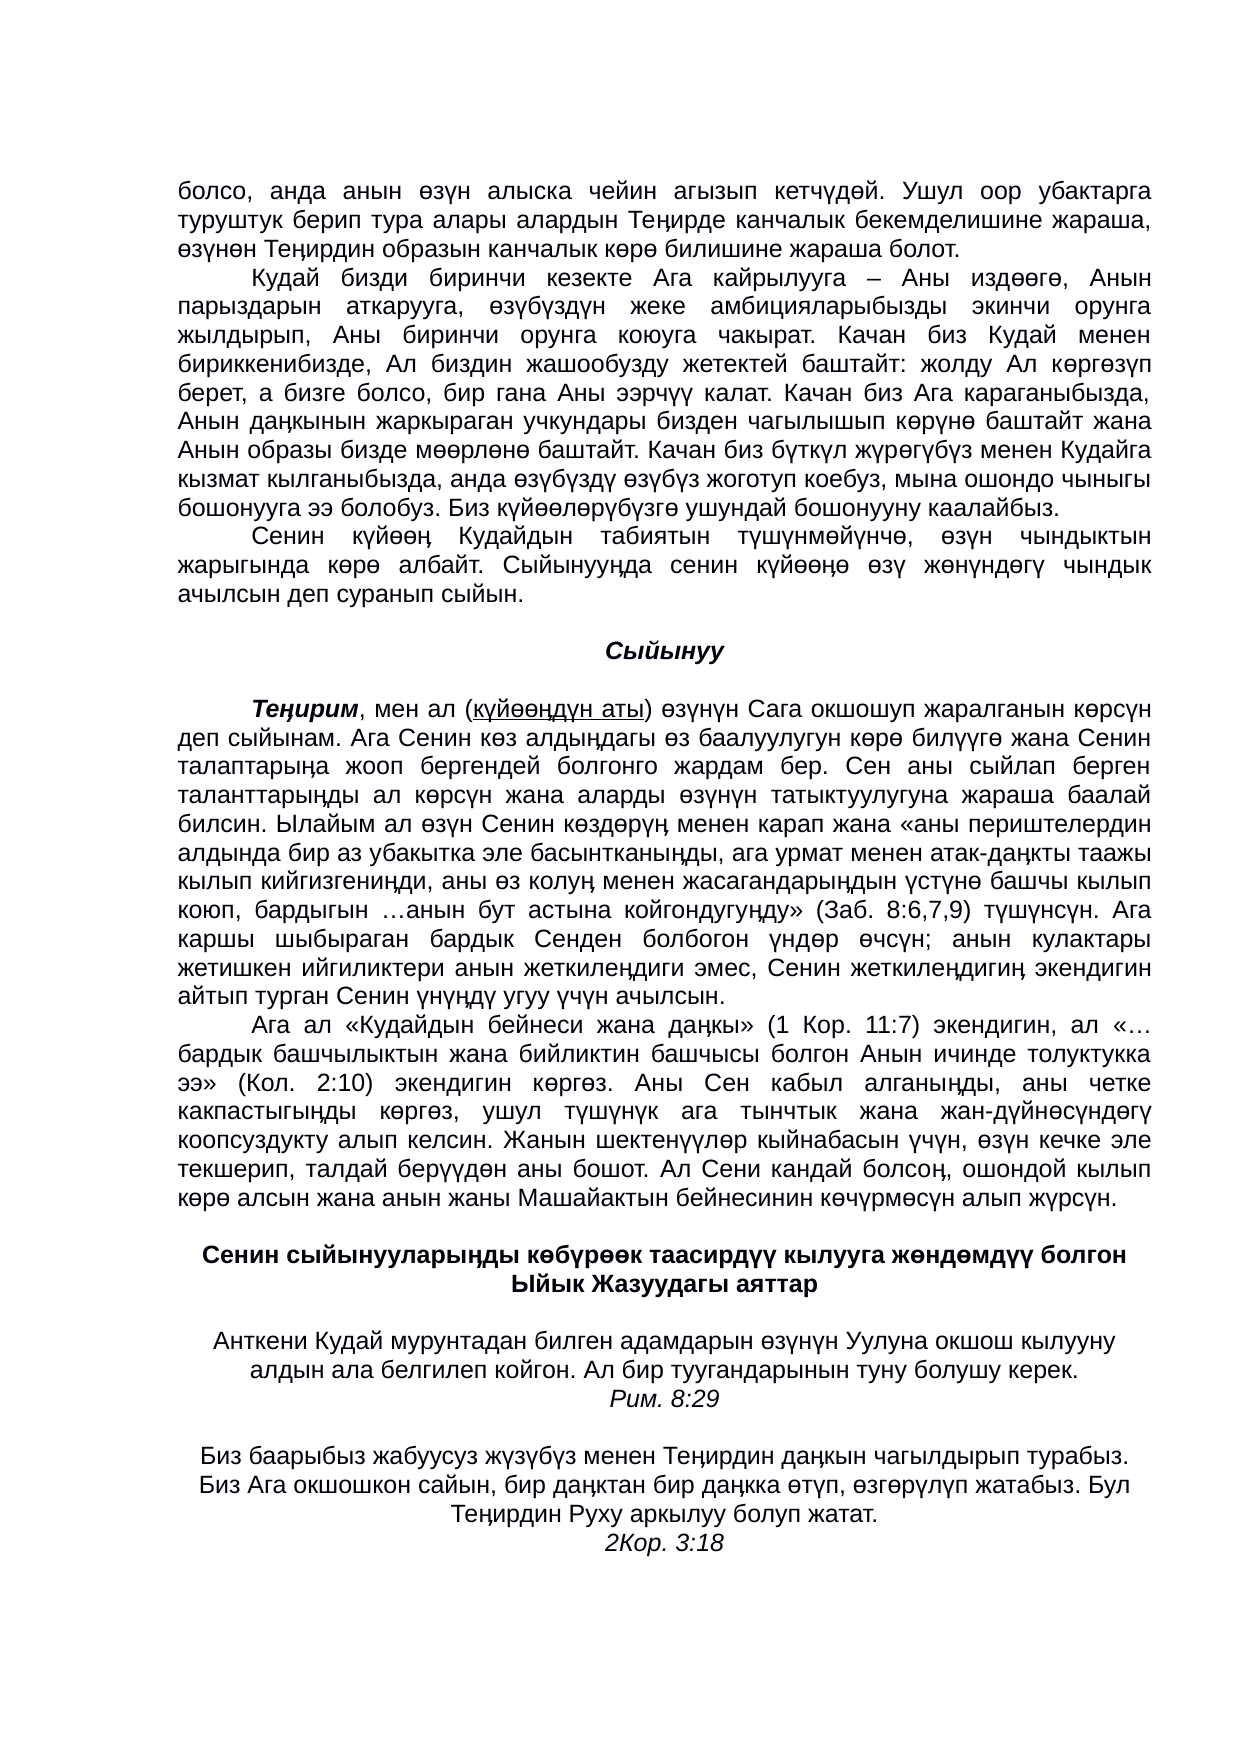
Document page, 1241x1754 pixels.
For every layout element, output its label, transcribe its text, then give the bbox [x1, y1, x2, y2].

text Рим. 8:29 [177, 1384, 1152, 1413]
text Сенин күйөөӊ Кудайдын табиятын түшүнмөйүнчө, өзүн чындыктын жарыгында көрө албайт. Сыйынууӊда сенин күйөөӊө өзү жөнүндөгү чындык ачылсын деп суранып сыйын. [177, 521, 1152, 608]
text Сыйынуу [177, 636, 1152, 665]
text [177, 176, 1152, 263]
text Сенин сыйынууларыӊды көбүрөөк таасирдүү кылууга жөндөмдүү болгон Ыйык Жазуудагы аяттар [177, 1240, 1152, 1298]
text Ага ал «Кудайдын бейнеси жана даӊкы» (1 Кор. 11:7) экендигин, ал «…бардык башчылыктын жана бийликтин башчысы болгон Анын ичинде толуктукка ээ» (Кол. 2:10) экендигин көргөз. Аны Сен кабыл алганыӊды, аны четке какпастыгыӊды көргөз, ушул түшүнүк ага тынчтык жана жан-дүйнөсүндөгү коопсуздукту алып келсин. Жанын шектенүүлөр кыйнабасын үчүн, өзүн кечке эле текшерип, талдай берүүдөн аны бошот. Ал Сени кандай болсоӊ, ошондой кылып көрө алсын жана анын жаны Машайактын бейнесинин көчүрмөсүн алып жүрсүн. [177, 1010, 1152, 1211]
text Анткени Кудай мурунтадан билген адамдарын өзүнүн Уулуна окшош кылууну алдын ала белгилеп койгон. Ал бир туугандарынын туну болушу керек. [177, 1326, 1152, 1384]
text Биз баарыбыз жабуусуз жүзүбүз менен Теӊирдин даӊкын чагылдырып турабыз. Биз Ага окшошкон сайын, бир даӊктан бир даӊкка өтүп, өзгөрүлүп жатабыз. Бул Теӊирдин Руху аркылуу болуп жатат. [177, 1441, 1152, 1528]
text Теӊирим, мен ал (күйөөӊдүн аты) өзүнүн Сага окшошуп жаралганын көрсүн деп сыйынам. Ага Сенин көз алдыӊдагы өз баалуулугун көрө билүүгө жана Сенин талаптарыӊа жооп бергендей болгонго жардам бер. Сен аны сыйлап берген таланттарыӊды ал көрсүн жана аларды өзүнүн татыктуулугуна жараша баалай билсин. Ылайым ал өзүн Сенин көздөрүӊ менен карап жана «аны периштелердин алдында бир аз убакытка эле басынтканыӊды, ага урмат менен атак-даӊкты таажы кылып кийгизгениӊди, аны өз колуӊ менен жасагандарыӊдын үстүнө башчы кылып коюп, бардыгын …анын бут астына койгондугуӊду» (Заб. 8:6,7,9) түшүнсүн. Ага каршы шыбыраган бардык Сенден болбогон үндөр өчсүн; анын кулактары жетишкен ийгиликтери анын жеткилеӊдиги эмес, Сенин жеткилеӊдигиӊ экендигин айтып турган Сенин үнүӊдү угуу үчүн ачылсын. [177, 694, 1152, 1010]
text 2Кор. 3:18 [177, 1528, 1152, 1556]
text Кудай бизди биринчи кезекте Ага кайрылууга – Аны издөөгө, Анын парыздарын аткарууга, өзүбүздүн жеке амбицияларыбызды экинчи орунга жылдырып, Аны биринчи орунга коюуга чакырат. Качан биз Кудай менен бириккенибизде, Ал биздин жашообузду жетектей баштайт: жолду Ал көргөзүп берет, а бизге болсо, бир гана Аны ээрчүү калат. Качан биз Ага караганыбызда, Анын даӊкынын жаркыраган учкундары бизден чагылышып көрүнө баштайт жана Анын образы бизде мөөрлөнө баштайт. Качан биз бүткүл жүрөгүбүз менен Кудайга кызмат кылганыбызда, анда өзүбүздү өзүбүз жоготуп коебуз, мына ошондо чыныгы бошонууга ээ болобуз. Биз күйөөлөрүбүзгө ушундай бошонууну каалайбыз. [177, 263, 1152, 521]
